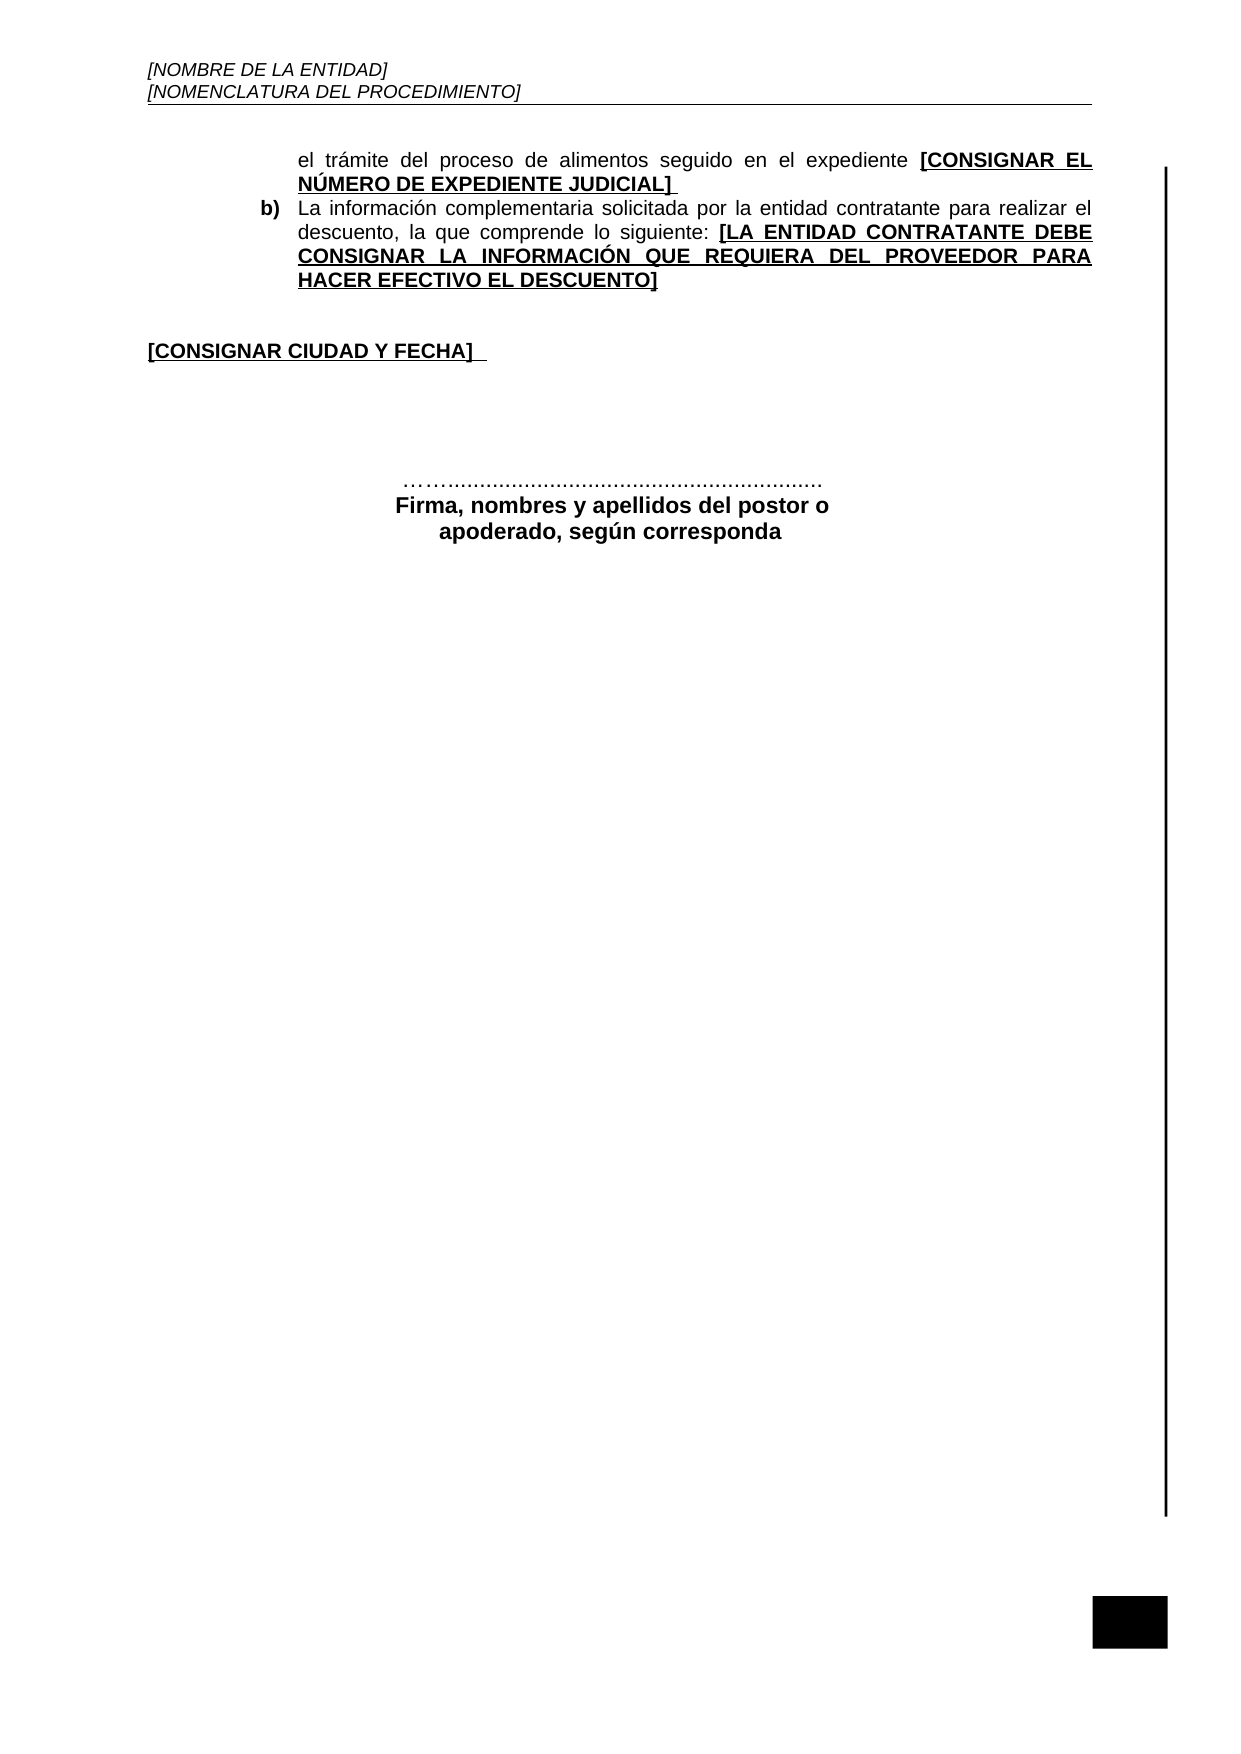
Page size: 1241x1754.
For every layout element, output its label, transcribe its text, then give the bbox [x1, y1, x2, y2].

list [260, 148, 1092, 196]
text ……........................................................... [148, 466, 1092, 492]
list La información complementaria solicitada por la entidad contratante para realizar el descuento, la que comprende lo siguiente: [LA ENTIDAD CONTRATANTE DEBE CONSIGNAR LA INFORMACIÓN QUE REQUIERA DEL PROVEEDOR PARA HACER EFECTIVO EL DESCUENTO] [260, 196, 1092, 291]
text Firma, nombres y apellidos del postor o [148, 492, 1092, 518]
text [CONSIGNAR CIUDAD Y FECHA] [148, 339, 1092, 363]
text apoderado, según corresponda [148, 518, 1092, 544]
